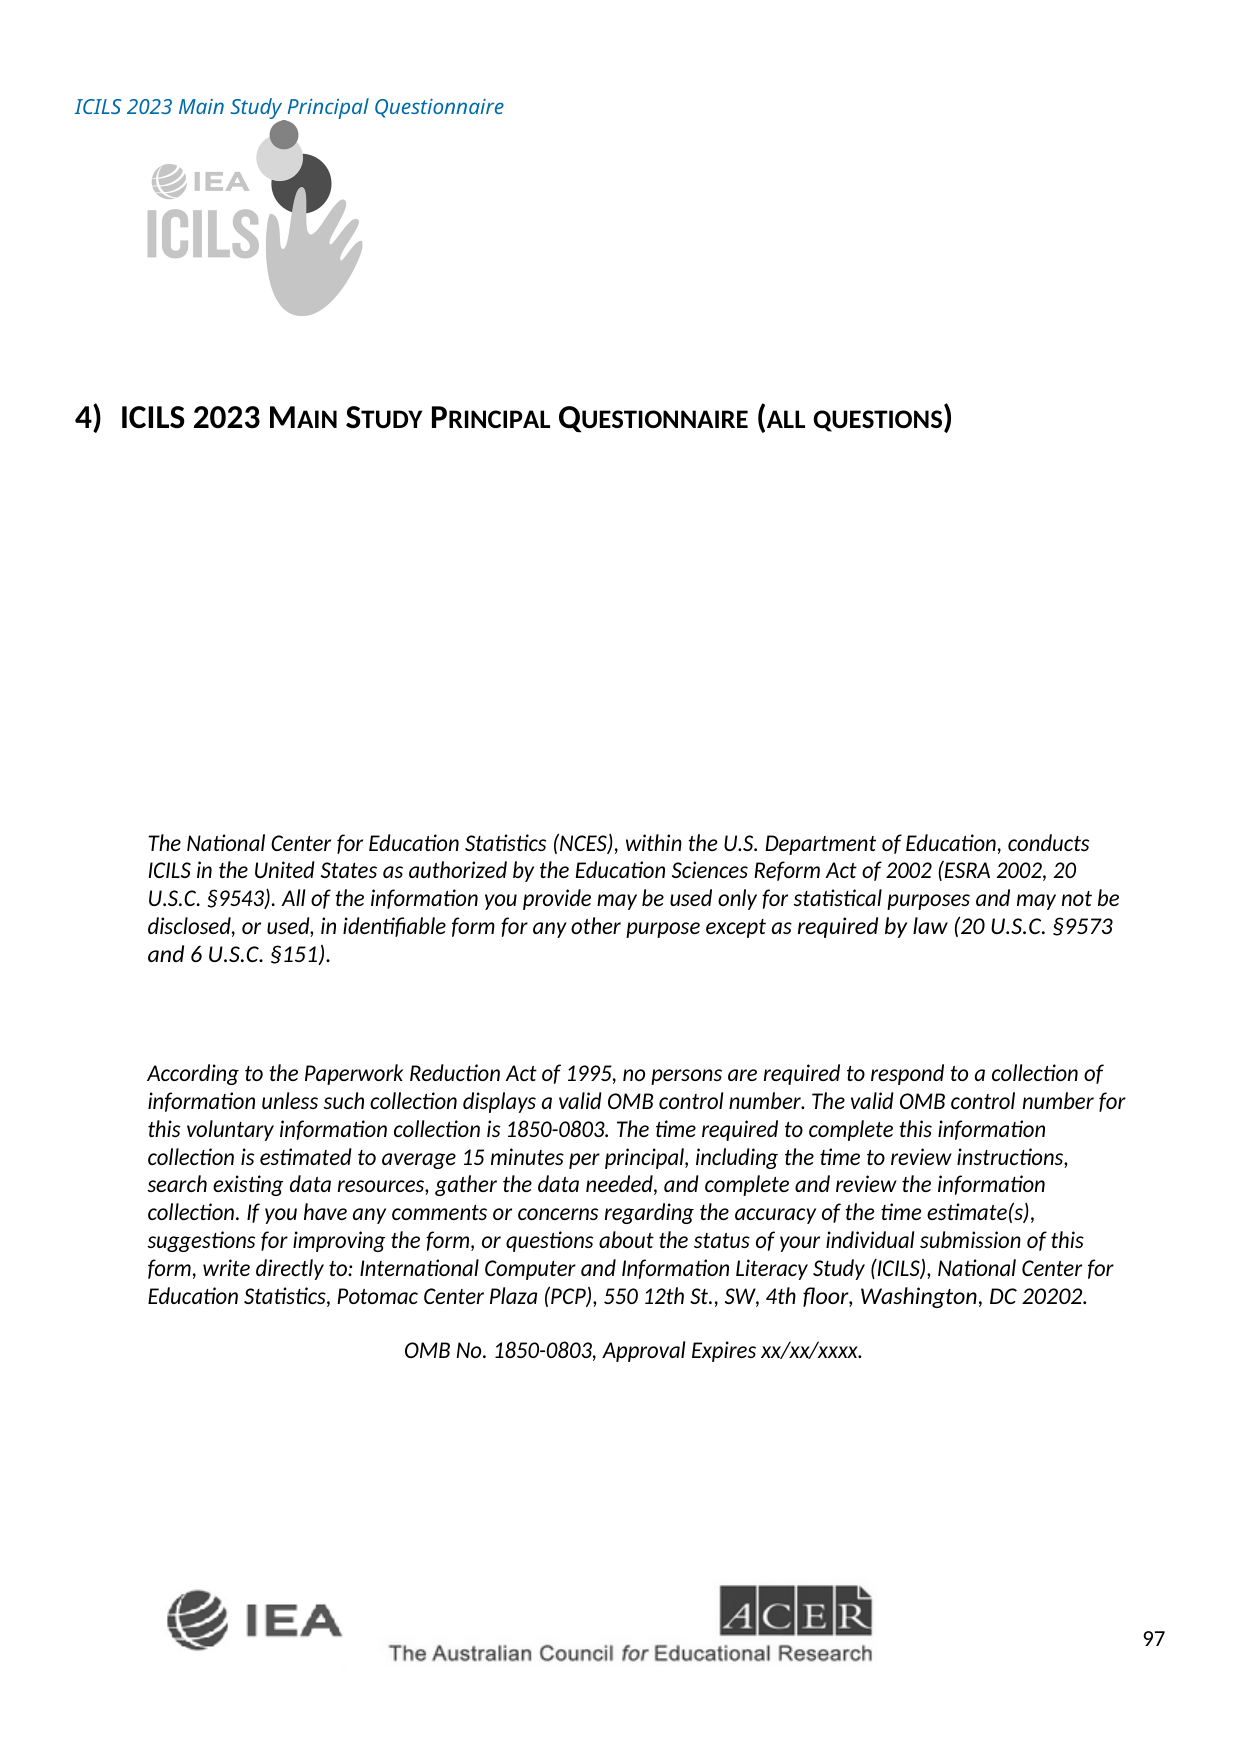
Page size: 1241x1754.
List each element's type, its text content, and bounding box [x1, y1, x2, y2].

text The National Center for Education Statistics (NCES), within the U.S. Department of Education, conducts ICILS in the United States as authorized by the Education Sciences Reform Act of 2002 (ESRA 2002, 20 U.S.C. §9543). All of the information you provide may be used only for statistical purposes and may not be disclosed, or used, in identifiable form for any other purpose except as required by law (20 U.S.C. §9573 and 6 U.S.C. §151). [147, 829, 1134, 968]
text According to the Paperwork Reduction Act of 1995, no persons are required to respond to a collection of information unless such collection displays a valid OMB control number. The valid OMB control number for this voluntary information collection is 1850-0803. The time required to complete this information collection is estimated to average 15 minutes per principal, including the time to review instructions, search existing data resources, gather the data needed, and complete and review the information collection. If you have any comments or concerns regarding the accuracy of the time estimate(s), suggestions for improving the form, or questions about the status of your individual submission of this form, write directly to: International Computer and Information Literacy Study (ICILS), National Center for Education Statistics, Potomac Center Plaza (PCP), 550 12th St., SW, 4th floor, Washington, DC 20202. [147, 1060, 1134, 1310]
subtitle ICILS 2023 Main Study Principal Questionnaire (all questions) [75, 397, 1165, 437]
picture [163, 1573, 878, 1672]
picture [147, 120, 363, 316]
text OMB No. 1850-0803, Approval Expires xx/xx/xxxx. [404, 1335, 1165, 1364]
